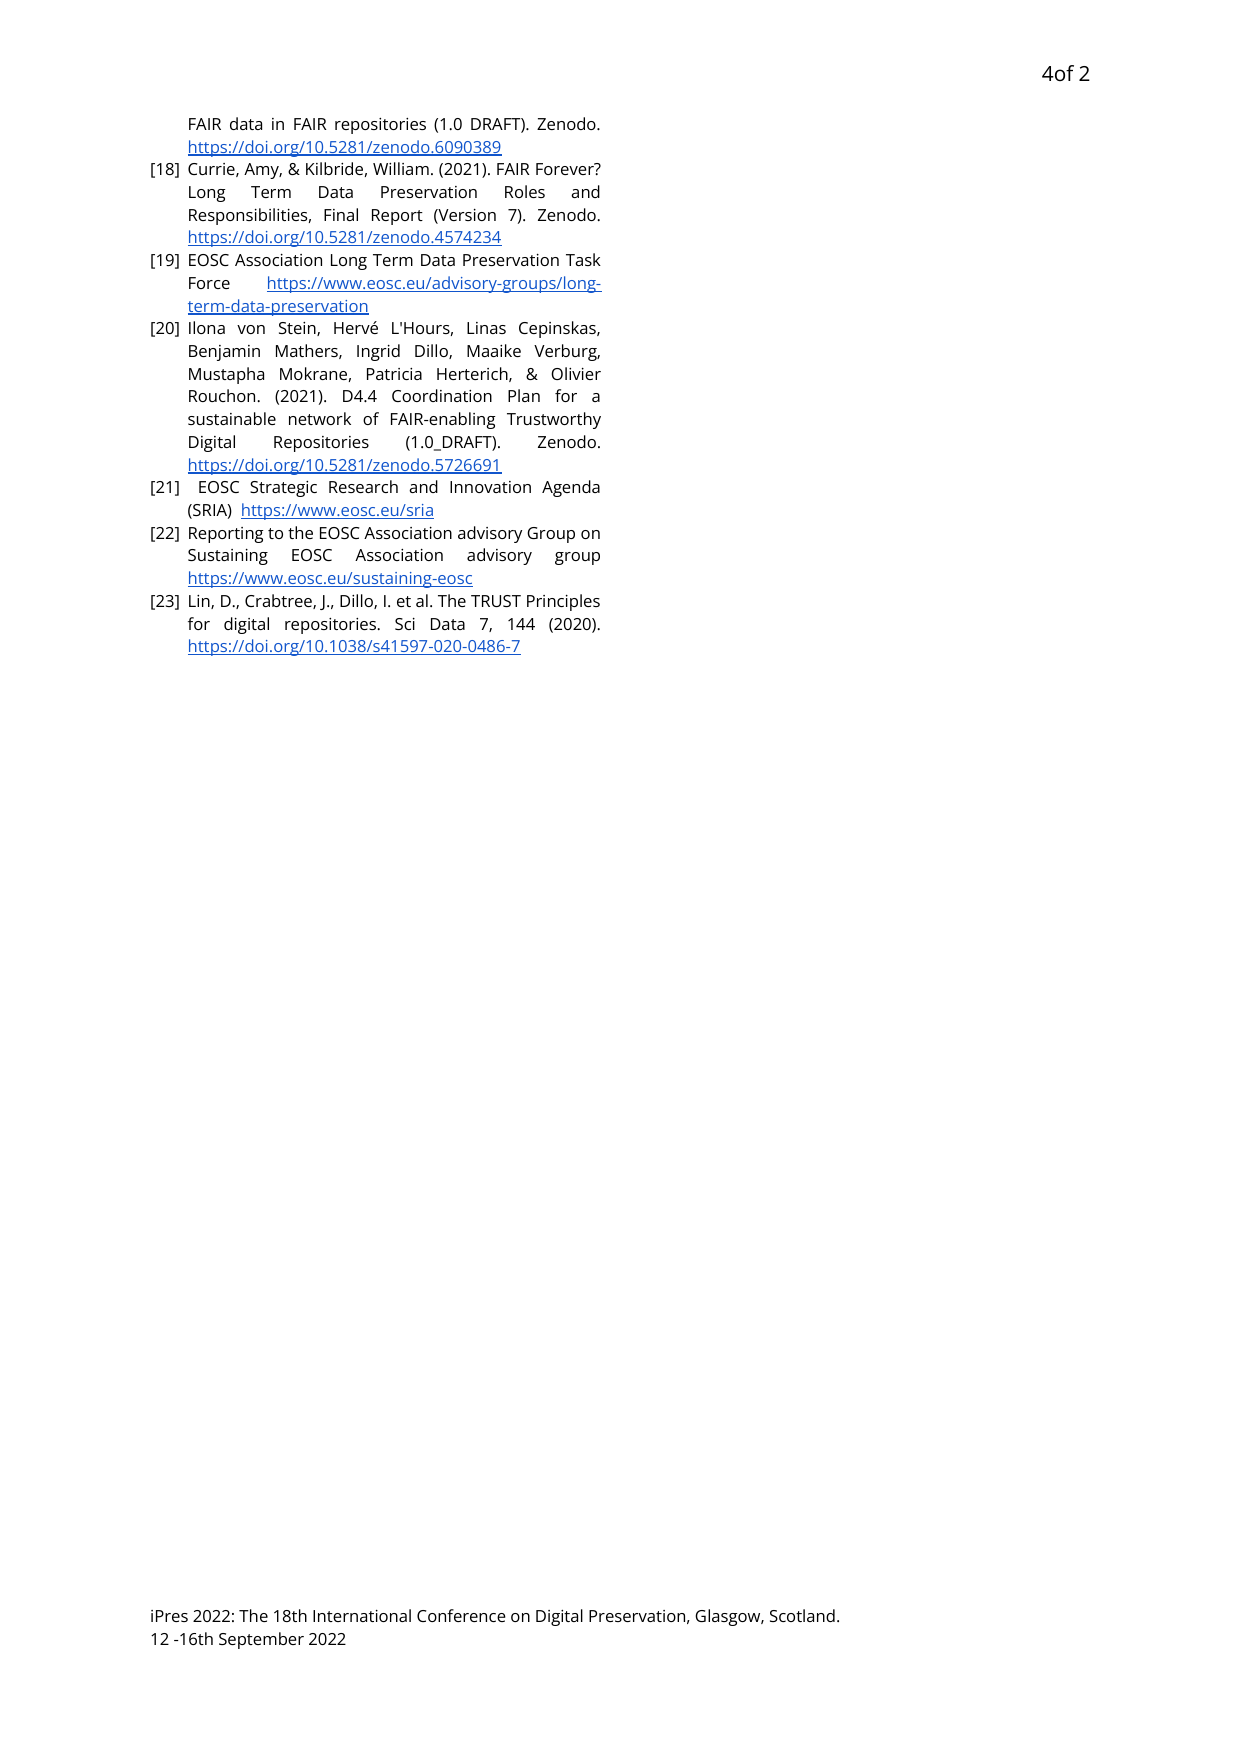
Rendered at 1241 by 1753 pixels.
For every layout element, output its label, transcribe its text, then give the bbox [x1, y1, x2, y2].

list Ilona von Stein, Hervé L'Hours, Linas Cepinskas, Benjamin Mathers, Ingrid Dillo, Maaike Verburg, Mustapha Mokrane, Patricia Herterich, & Olivier Rouchon. (2021). D4.4 Coordination Plan for a sustainable network of FAIR-enabling Trustworthy Digital Repositories (1.0_DRAFT). Zenodo. https://doi.org/10.5281/zenodo.5726691 [150, 317, 601, 476]
list EOSC Association Long Term Data Preservation Task Force https://www.eosc.eu/advisory-groups/long-term-data-preservation [150, 249, 601, 317]
list EOSC Strategic Research and Innovation Agenda (SRIA) https://www.eosc.eu/sria [150, 476, 601, 521]
list Lin, D., Crabtree, J., Dillo, I. et al. The TRUST Principles for digital repositories. Sci Data 7, 144 (2020). https://doi.org/10.1038/s41597-020-0486-7 [150, 589, 601, 657]
list Reporting to the EOSC Association advisory Group on Sustaining EOSC Association advisory group https://www.eosc.eu/sustaining-eosc [150, 521, 601, 589]
list Currie, Amy, & Kilbride, William. (2021). FAIR Forever? Long Term Data Preservation Roles and Responsibilities, Final Report (Version 7). Zenodo. https://doi.org/10.5281/zenodo.4574234 [150, 158, 601, 249]
